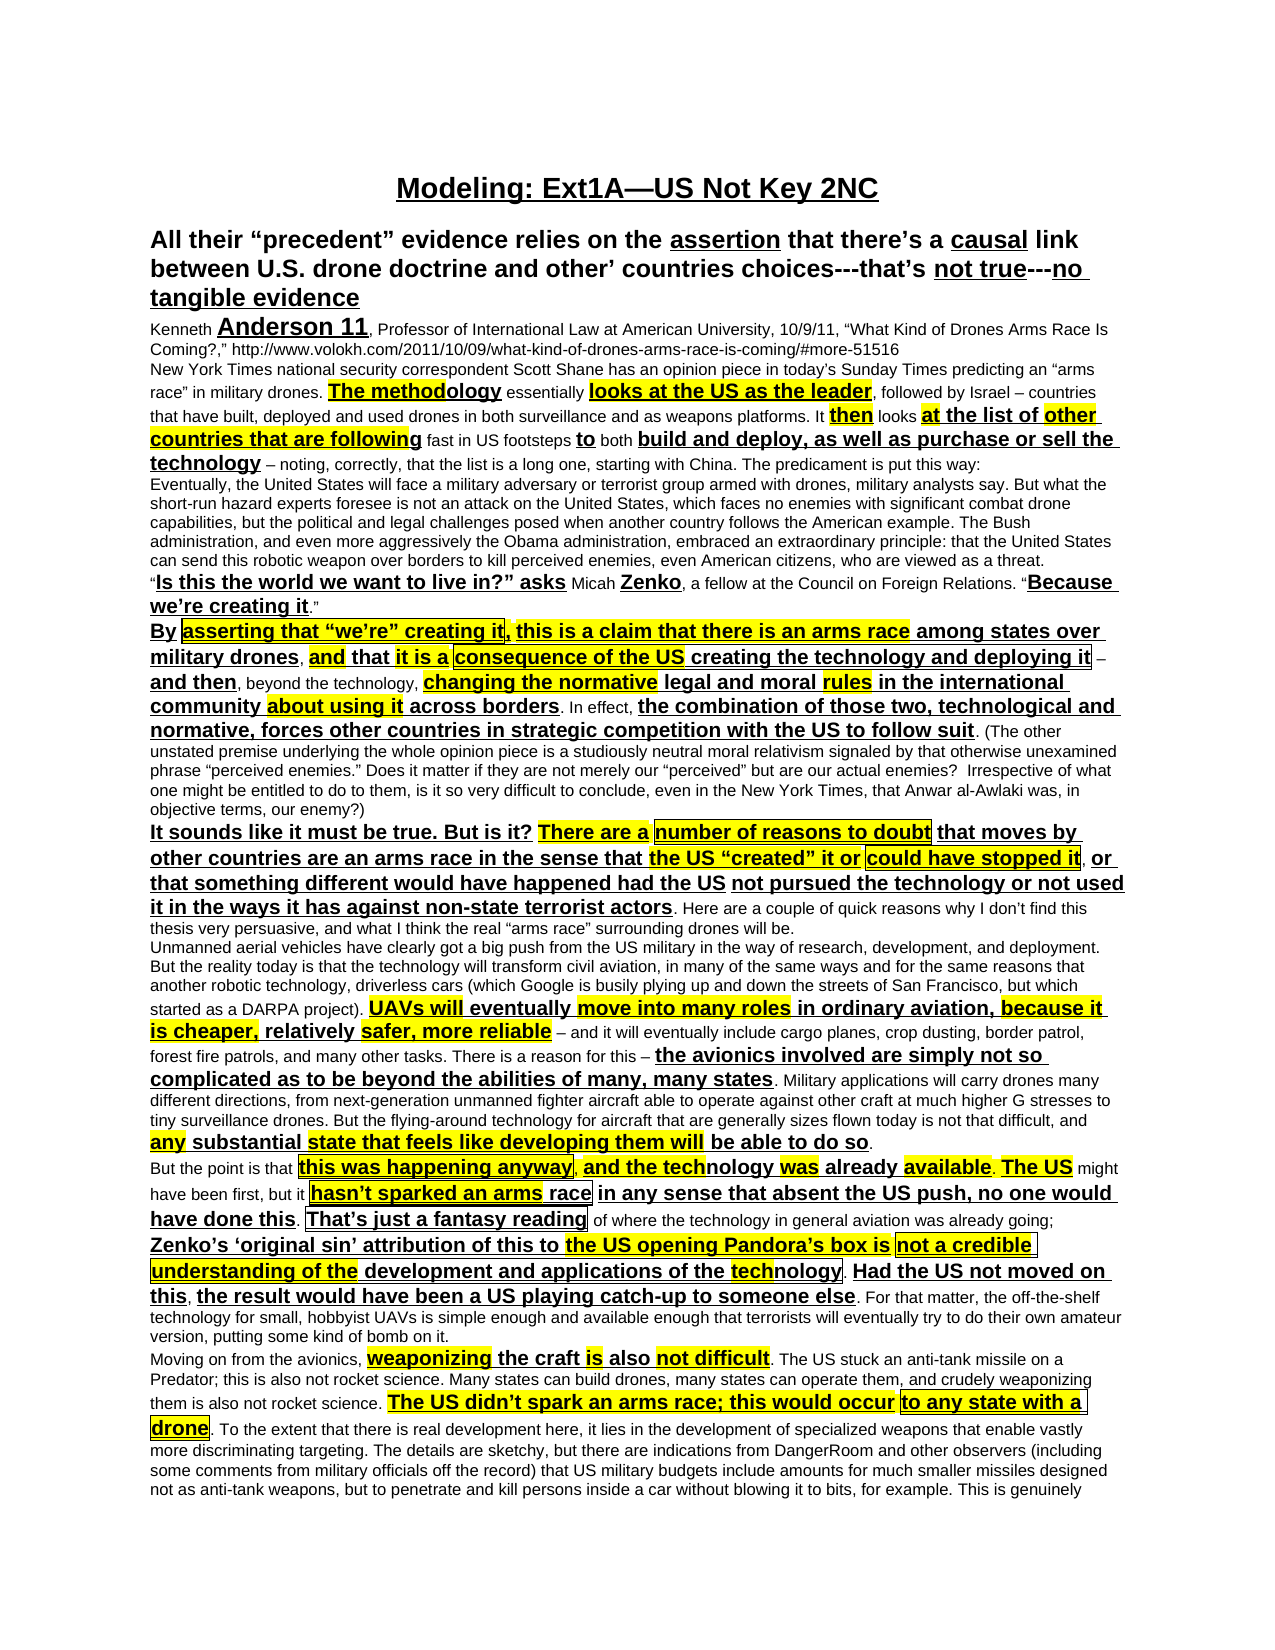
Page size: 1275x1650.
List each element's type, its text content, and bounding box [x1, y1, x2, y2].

text Eventually, the United States will face a military adversary or terrorist group armed with drones, military analysts say. But what the short-run hazard experts foresee is not an attack on the United States, which faces no enemies with significant combat drone capabilities, but the political and legal challenges posed when another country follows the American example. The Bush administration, and even more aggressively the Obama administration, embraced an extraordinary principle: that the United States can send this robotic weapon over borders to kill perceived enemies, even American citizens, who are viewed as a threat. [150, 474, 1125, 570]
text New York Times national security correspondent Scott Shane has an opinion piece in today’s Sunday Times predicting an “arms race” in military drones. The methodology essentially looks at the US as the leader, followed by Israel – countries that have built, deployed and used drones in both surveillance and as weapons platforms. It then looks at the list of other countries that are following fast in US footsteps to both build and deploy, as well as purchase or sell the technology – noting, correctly, that the list is a long one, starting with China. The predicament is put this way: [150, 359, 1125, 474]
text Unmanned aerial vehicles have clearly got a big push from the US military in the way of research, development, and deployment. But the reality today is that the technology will transform civil aviation, in many of the same ways and for the same reasons that another robotic technology, driverless cars (which Google is busily plying up and down the streets of San Francisco, but which started as a DARPA project). UAVs will eventually move into many roles in ordinary aviation, because it is cheaper, relatively safer, more reliable – and it will eventually include cargo planes, crop dusting, border patrol, forest fire patrols, and many other tasks. There is a reason for this – the avionics involved are simply not so complicated as to be beyond the abilities of many, many states. Military applications will carry drones many different directions, from next-generation unmanned fighter aircraft able to operate against other craft at much higher G stresses to tiny surveillance drones. But the flying-around technology for aircraft that are generally sizes flown today is not that difficult, and any substantial state that feels like developing them will be able to do so. [150, 938, 1125, 1153]
subtitle Modeling: Ext1A—US Not Key 2NC [150, 171, 1125, 204]
subtitle All their “precedent” evidence relies on the assertion that there’s a causal link between U.S. drone doctrine and other’ countries choices---that’s not true---no tangible evidence [150, 225, 1125, 311]
text It sounds like it must be true. But is it? There are a number of reasons to doubt that moves by other countries are an arms race in the sense that the US “created” it or could have stopped it, or that something different would have happened had the US not pursued the technology or not used it in the ways it has against non-state terrorist actors. Here are a couple of quick reasons why I don’t find this thesis very persuasive, and what I think the real “arms race” surrounding drones will be. [150, 819, 1125, 938]
text But the point is that this was happening anyway, and the technology was already available. The US might have been first, but it hasn’t sparked an arms race in any sense that absent the US push, no one would have done this. That’s just a fantasy reading of where the technology in general aviation was already going; Zenko’s ‘original sin’ attribution of this to the US opening Pandora’s box is not a credible understanding of the development and applications of the technology. Had the US not moved on this, the result would have been a US playing catch-up to someone else. For that matter, the off-the-shelf technology for small, hobbyist UAVs is simple enough and available enough that terrorists will eventually try to do their own amateur version, putting some kind of bomb on it. [150, 1153, 1125, 1346]
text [150, 1346, 1125, 1499]
text “Is this the world we want to live in?” asks Micah Zenko, a fellow at the Council on Foreign Relations. “Because we’re creating it.” [150, 570, 1125, 618]
text Kenneth Anderson 11, Professor of International Law at American University, 10/9/11, “What Kind of Drones Arms Race Is Coming?,” http://www.volokh.com/2011/10/09/what-kind-of-drones-arms-race-is-coming/#more-51516 [150, 311, 1125, 359]
text By asserting that “we’re” creating it, this is a claim that there is an arms race among states over military drones, and that it is a consequence of the US creating the technology and deploying it – and then, beyond the technology, changing the normative legal and moral rules in the international community about using it across borders. In effect, the combination of those two, technological and normative, forces other countries in strategic competition with the US to follow suit. (The other unstated premise underlying the whole opinion piece is a studiously neutral moral relativism signaled by that otherwise unexamined phrase “perceived enemies.” Does it matter if they are not merely our “perceived” but are our actual enemies? Irrespective of what one might be entitled to do to them, is it so very difficult to conclude, even in the New York Times, that Anwar al-Awlaki was, in objective terms, our enemy?) [150, 618, 1125, 819]
